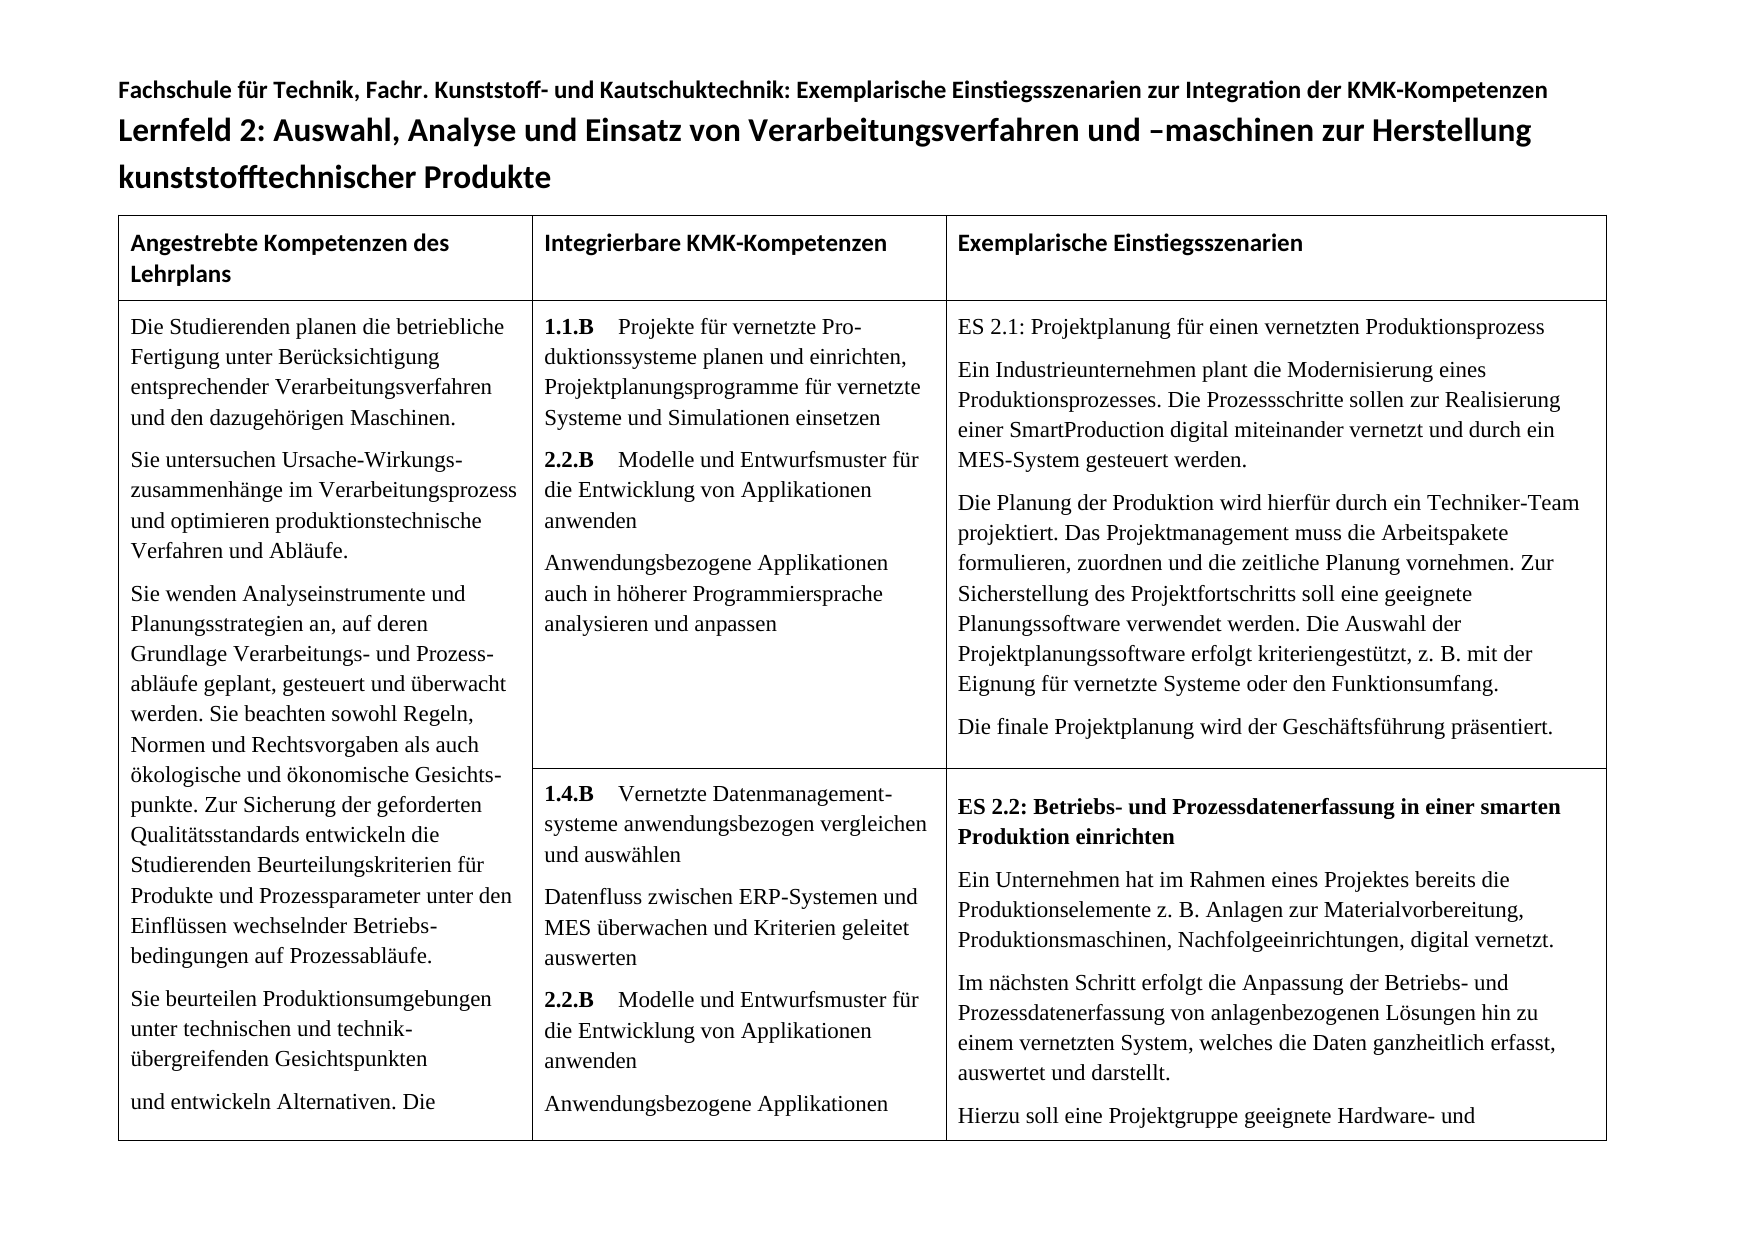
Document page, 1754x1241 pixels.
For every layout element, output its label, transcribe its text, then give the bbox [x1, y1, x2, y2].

table_header Exemplarische Einstiegsszenarien [947, 216, 1606, 300]
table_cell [947, 769, 1606, 1140]
table_cell ES 2.1: Projektplanung für einen vernetzten Produktionsprozess Ein Industrieunternehmen plant die Modernisierung eines Produktionsprozesses. Die Prozessschritte sollen zur Realisierung einer SmartProduction digital miteinander vernetzt und durch ein MES-System gesteuert werden. Die Planung der Produktion wird hierfür durch ein Techniker-Team projektiert. Das Projektmanagement muss die Arbeitspakete formulieren, zuordnen und die zeitliche Planung vornehmen. Zur Sicherstellung des Projektfortschritts soll eine geeignete Planungssoftware verwendet werden. Die Auswahl der Projektplanungssoftware erfolgt kriteriengestützt, z. B. mit der Eignung für vernetzte Systeme oder den Funktionsumfang. Die finale Projektplanung wird der Geschäftsführung präsentiert. [947, 301, 1606, 767]
table_cell 1.1.B Projekte für vernetzte Produktionssysteme planen und einrichten, Projektplanungsprogramme für vernetzte Systeme und Simulationen einsetzen 2.2.B Modelle und Entwurfsmuster für die Entwicklung von Applikationen anwenden Anwendungsbezogene Applikationen auch in höherer Programmiersprache analysieren und anpassen [533, 301, 946, 767]
table_header Angestrebte Kompetenzen des Lehrplans [119, 216, 532, 300]
table_header Integrierbare KMK-Kompetenzen [533, 216, 946, 300]
table_cell Die Studierenden planen die betriebliche Fertigung unter Berücksichtigung entsprechender Verarbeitungsverfahren und den dazugehörigen Maschinen. Sie untersuchen Ursache-Wirkungszusammenhänge im Verarbeitungsprozess und optimieren produktionstechnische Verfahren und Abläufe. Sie wenden Analyseinstrumente und Planungsstrategien an, auf deren Grundlage Verarbeitungs- und Prozessabläufe geplant, gesteuert und überwacht werden. Sie beachten sowohl Regeln, Normen und Rechtsvorgaben als auch ökologische und ökonomische Gesichtspunkte. Zur Sicherung der geforderten Qualitätsstandards entwickeln die Studierenden Beurteilungskriterien für Produkte und Prozessparameter unter den Einflüssen wechselnder Betriebsbedingungen auf Prozessabläufe. Sie beurteilen Produktionsumgebungen unter technischen und technikübergreifenden Gesichtspunkten und entwickeln Alternativen. Die Studierenden planen mit Hilfe von durchgängigen, integrierten Informationssystemen den gesamten Produktionsprozess. Produkte werden auf automatisierten Verarbeitungsmaschinen von den Studierenden unter Nutzung leistungsfähiger Programmierhilfen und CIM-Systemen hergestellt. Die Studierenden führen Produktions-besprechungen in englischer Sprache durch. Sie wenden als Projektleiter Moderations- und Präsentationstechniken an. Sie erstellen und aktualisieren technische Dokumentationen auch in englischer Sprache. [119, 301, 532, 1140]
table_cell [533, 769, 946, 1140]
